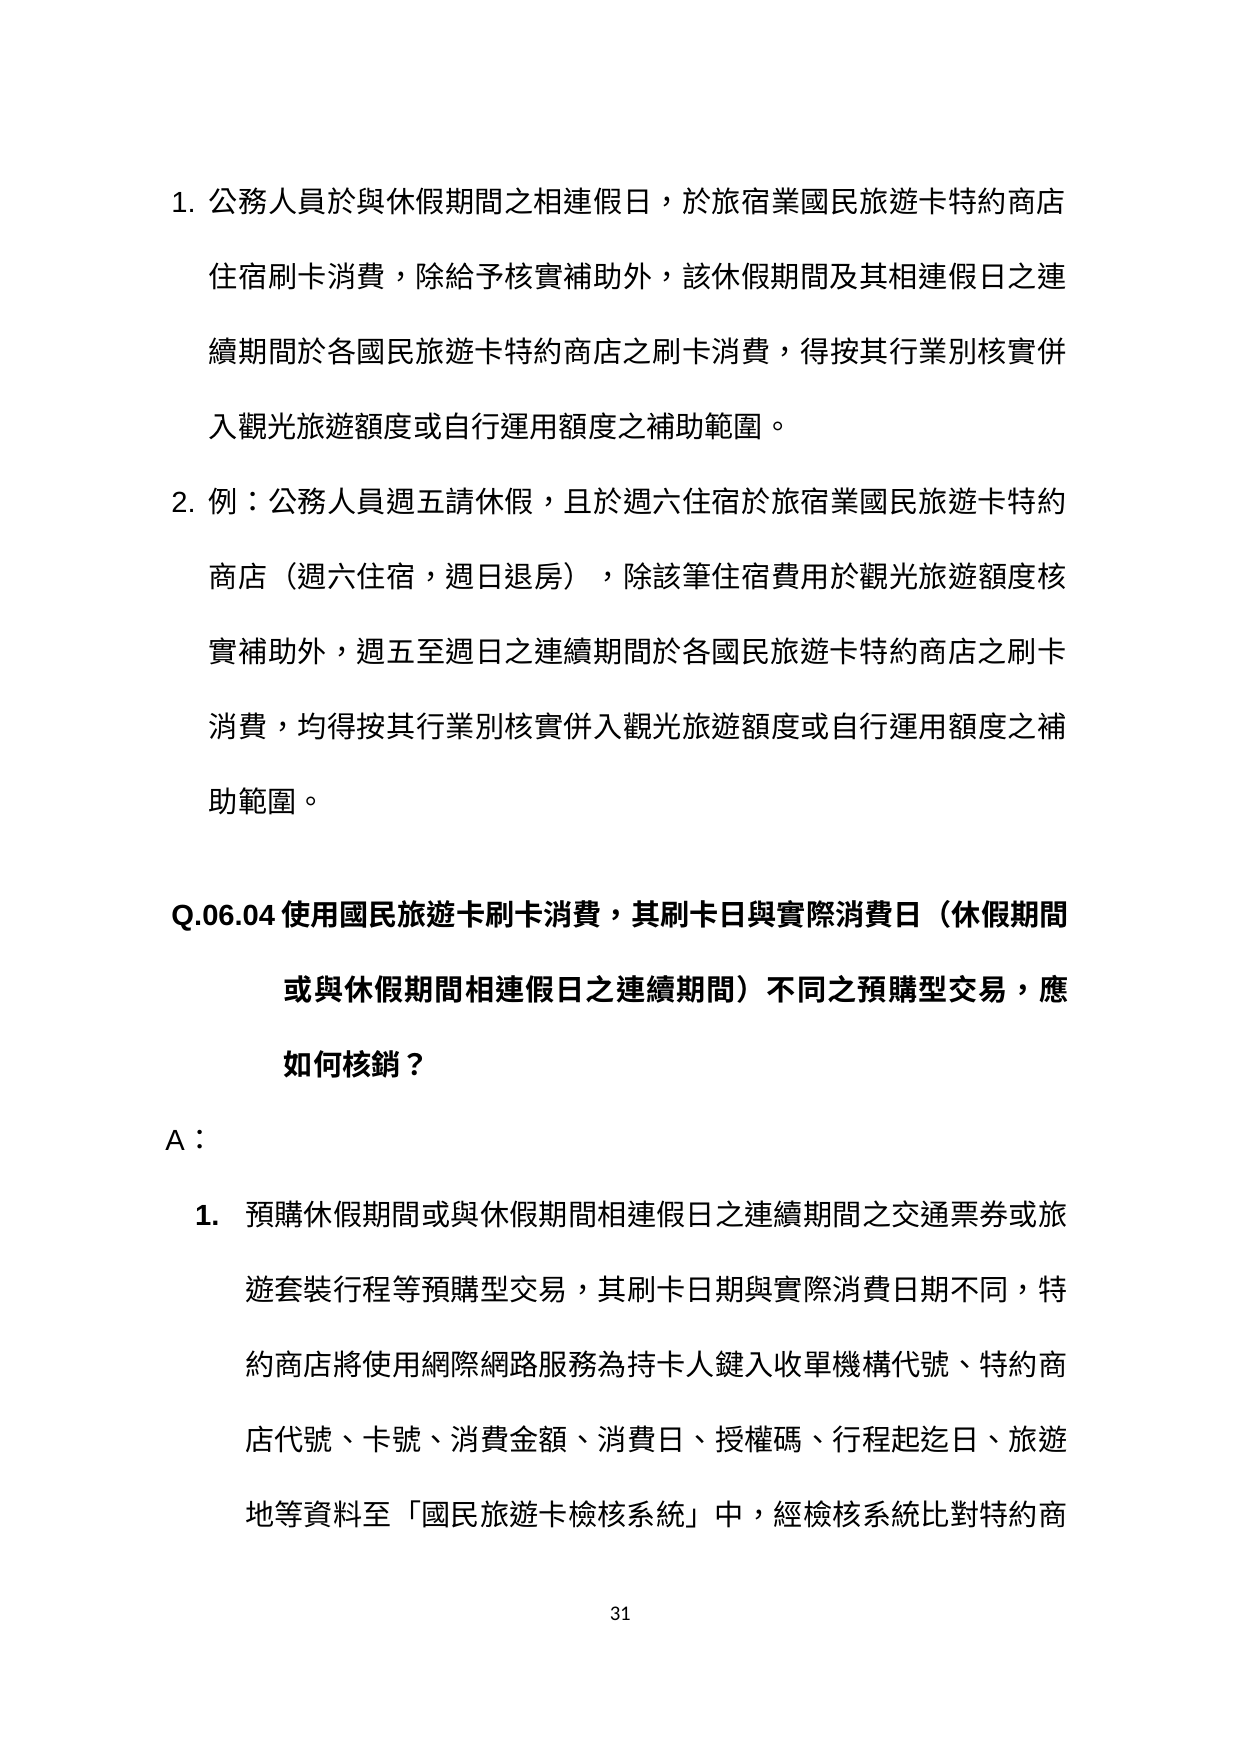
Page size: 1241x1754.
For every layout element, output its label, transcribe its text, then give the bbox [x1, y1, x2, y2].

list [195, 1175, 1069, 1550]
text A： [165, 1100, 1069, 1175]
list 公務人員於與休假期間之相連假日，於旅宿業國民旅遊卡特約商店住宿刷卡消費，除給予核實補助外，該休假期間及其相連假日之連續期間於各國民旅遊卡特約商店之刷卡消費，得按其行業別核實併入觀光旅遊額度或自行運用額度之補助範圍。 [171, 162, 1069, 462]
list 例：公務人員週五請休假，且於週六住宿於旅宿業國民旅遊卡特約商店（週六住宿，週日退房），除該筆住宿費用於觀光旅遊額度核實補助外，週五至週日之連續期間於各國民旅遊卡特約商店之刷卡消費，均得按其行業別核實併入觀光旅遊額度或自行運用額度之補助範圍。 [171, 462, 1069, 837]
text Q.06.04使用國民旅遊卡刷卡消費，其刷卡日與實際消費日（休假期間或與休假期間相連假日之連續期間）不同之預購型交易，應如何核銷？ [171, 875, 1069, 1100]
